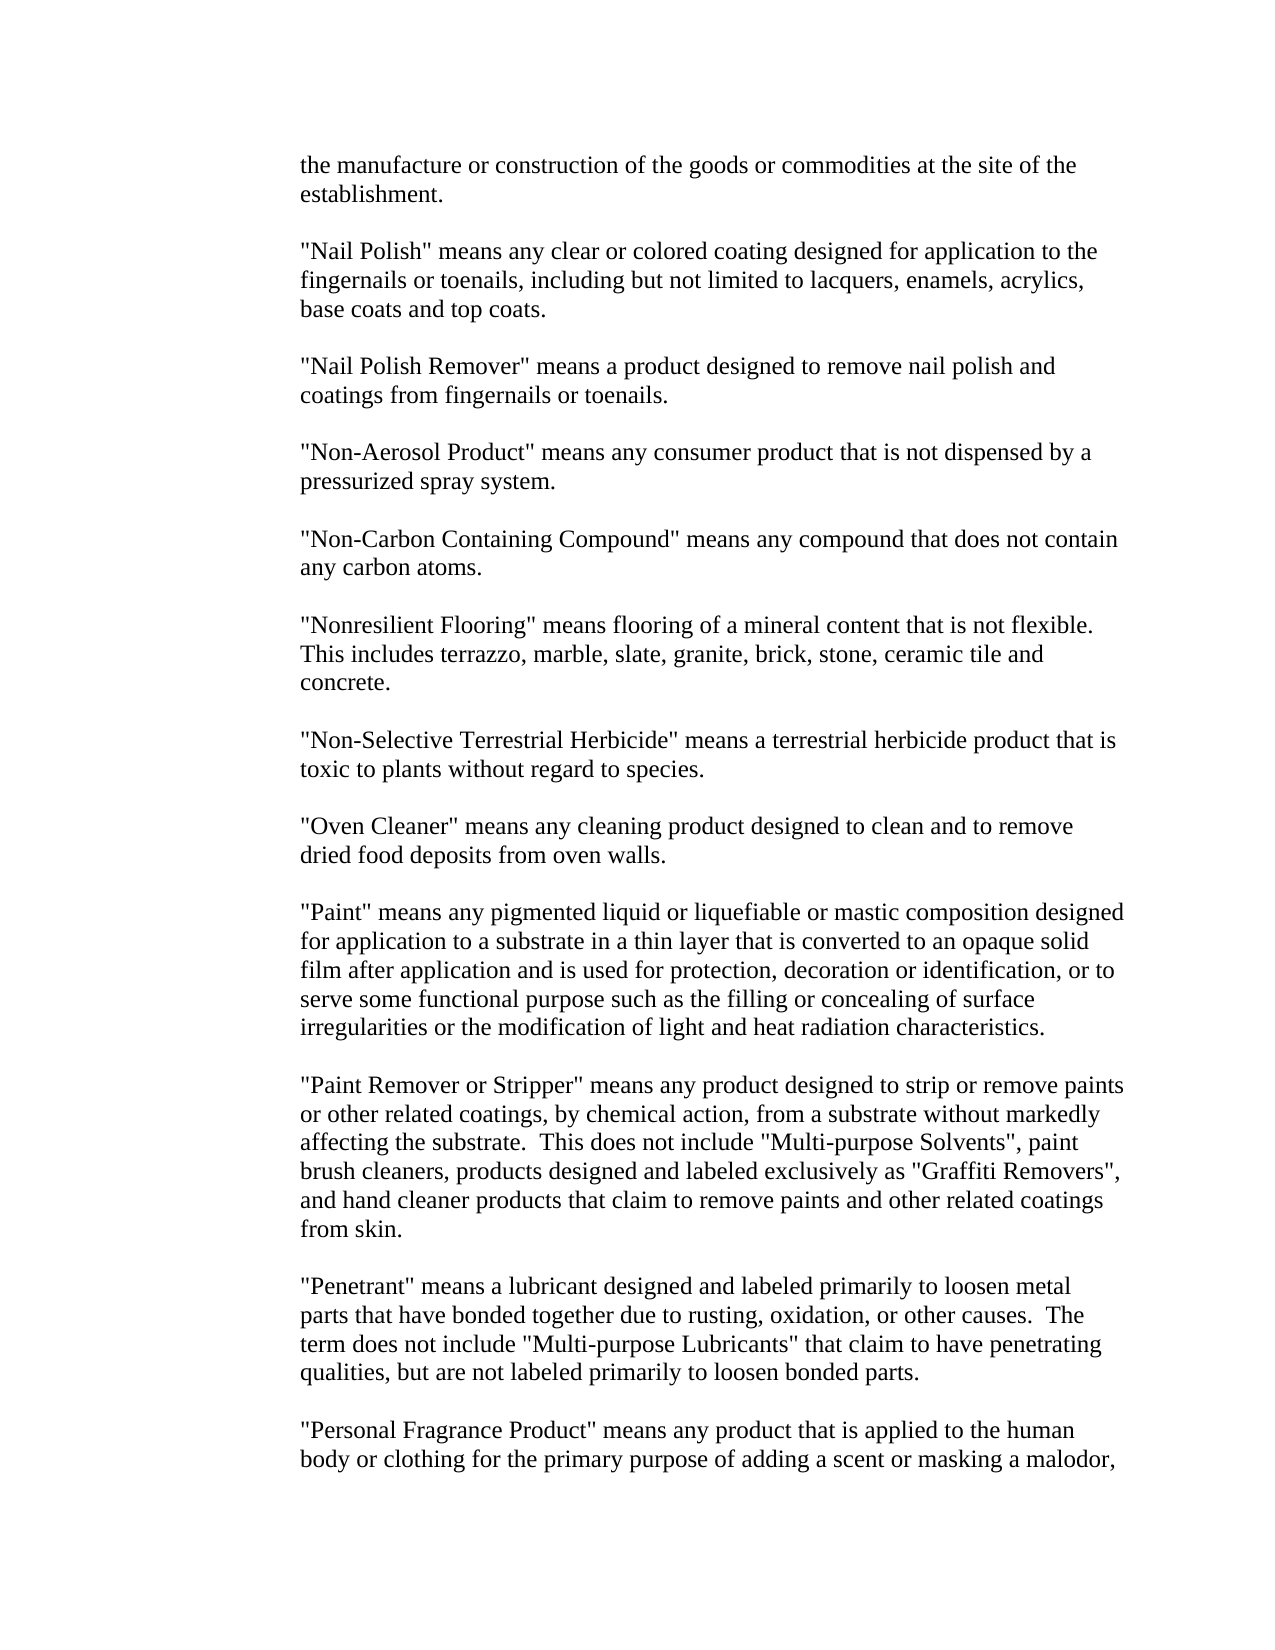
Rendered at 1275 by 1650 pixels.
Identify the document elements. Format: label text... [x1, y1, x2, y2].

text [300, 1415, 1125, 1472]
text "Non-Selective Terrestrial Herbicide" means a terrestrial herbicide product that is toxic to plants without regard to species. [300, 725, 1125, 782]
text "Nonresilient Flooring" means flooring of a mineral content that is not flexible. This includes terrazzo, marble, slate, granite, brick, stone, ceramic tile and concrete. [300, 610, 1125, 696]
text "Paint" means any pigmented liquid or liquefiable or mastic composition designed for application to a substrate in a thin layer that is converted to an opaque solid film after application and is used for protection, decoration or identification, or to serve some functional purpose such as the filling or concealing of surface irregularities or the modification of light and heat radiation characteristics. [300, 897, 1125, 1041]
text "Non-Aerosol Product" means any consumer product that is not dispensed by a pressurized spray system. [300, 437, 1125, 495]
text "Nail Polish" means any clear or colored coating designed for application to the fingernails or toenails, including but not limited to lacquers, enamels, acrylics, base coats and top coats. [300, 236, 1125, 322]
text "Oven Cleaner" means any cleaning product designed to clean and to remove dried food deposits from oven walls. [300, 811, 1125, 869]
text "Non-Carbon Containing Compound" means any compound that does not contain any carbon atoms. [300, 524, 1125, 581]
text "Penetrant" means a lubricant designed and labeled primarily to loosen metal parts that have bonded together due to rusting, oxidation, or other causes. The term does not include "Multi-purpose Lubricants" that claim to have penetrating qualities, but are not labeled primarily to loosen bonded parts. [300, 1271, 1125, 1386]
text "Paint Remover or Stripper" means any product designed to strip or remove paints or other related coatings, by chemical action, from a substrate without markedly affecting the substrate. This does not include "Multi-purpose Solvents", paint brush cleaners, products designed and labeled exclusively as "Graffiti Removers", and hand cleaner products that claim to remove paints and other related coatings from skin. [300, 1070, 1125, 1242]
text "Nail Polish Remover" means a product designed to remove nail polish and coatings from fingernails or toenails. [300, 351, 1125, 409]
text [300, 150, 1125, 207]
